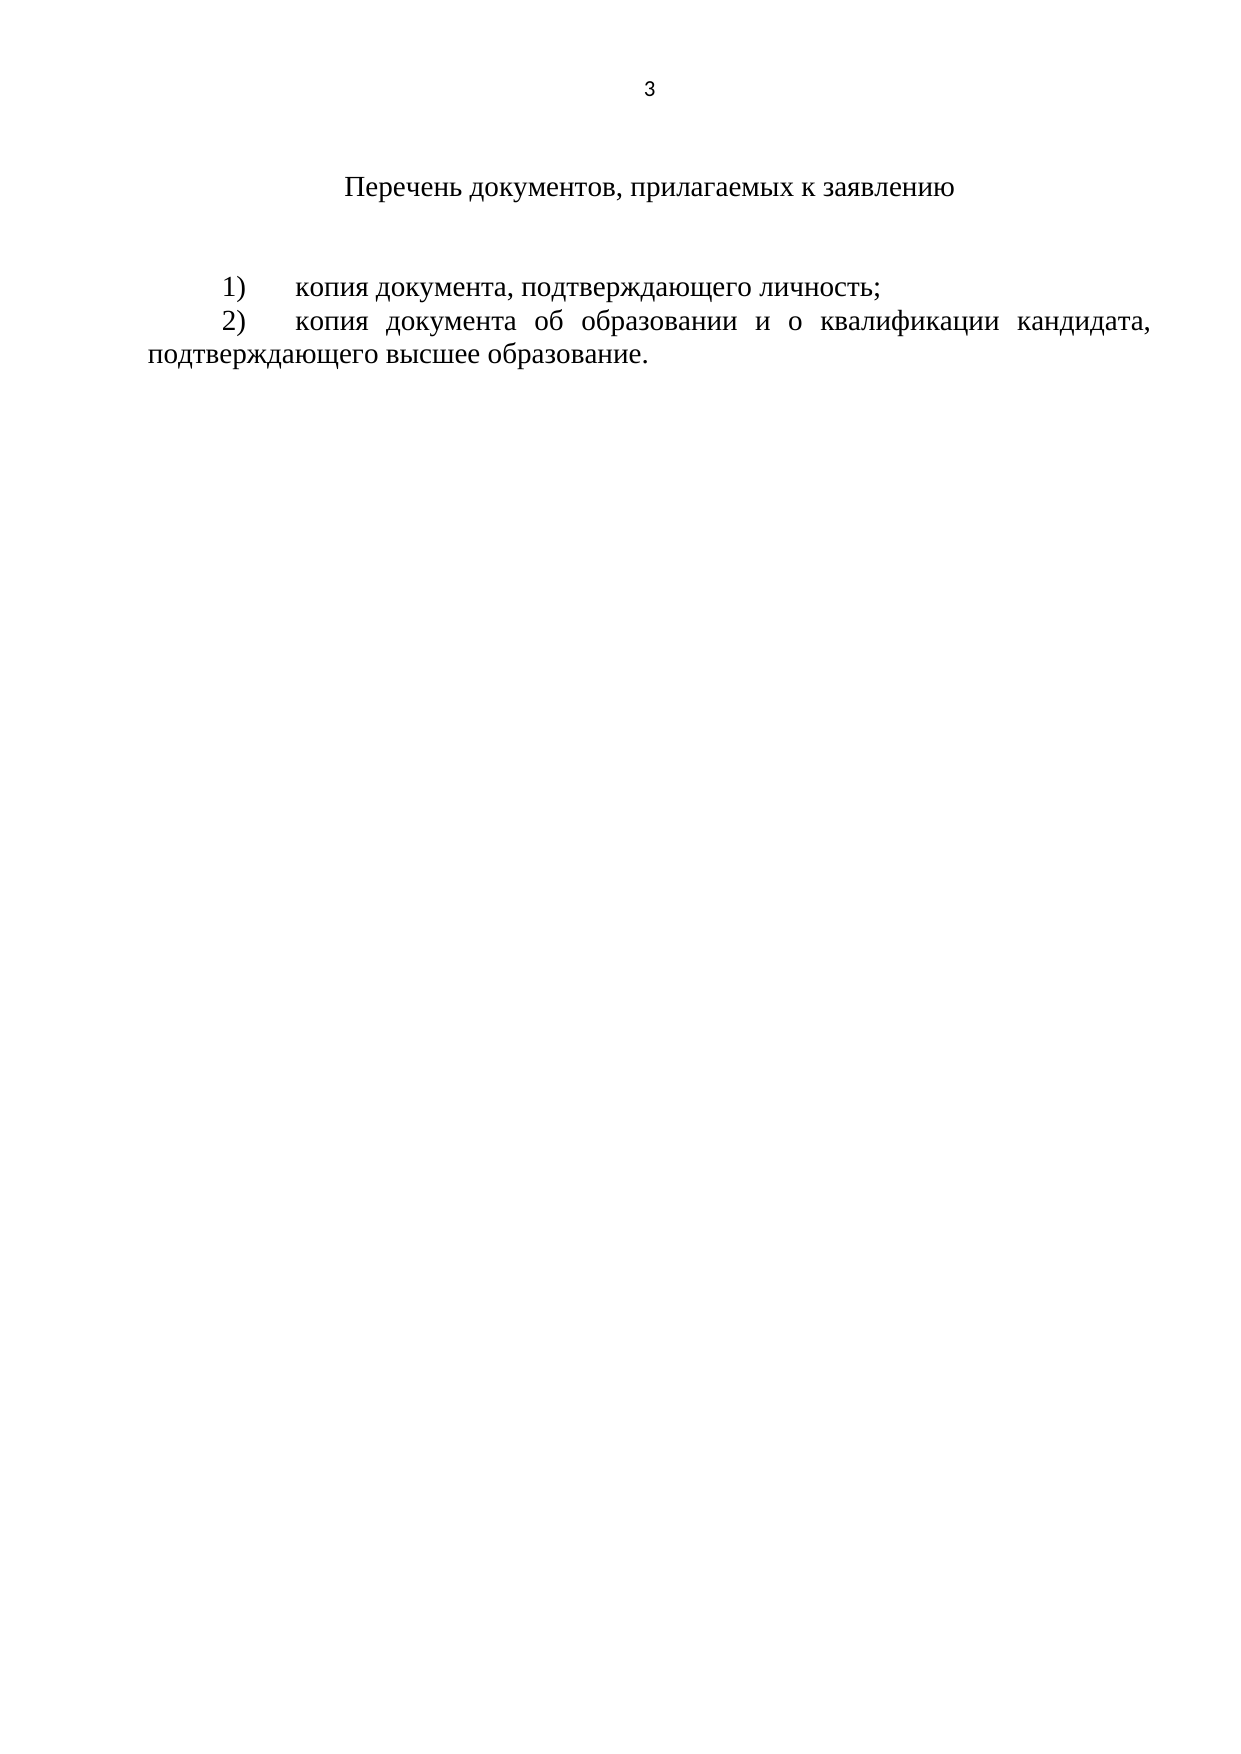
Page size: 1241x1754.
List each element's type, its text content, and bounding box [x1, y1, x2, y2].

list копия документа, подтверждающего личность; [148, 269, 1152, 303]
list копия документа об образовании и о квалификации кандидата, подтверждающего высшее образование. [148, 303, 1152, 370]
text Перечень документов, прилагаемых к заявлению [148, 169, 1152, 202]
